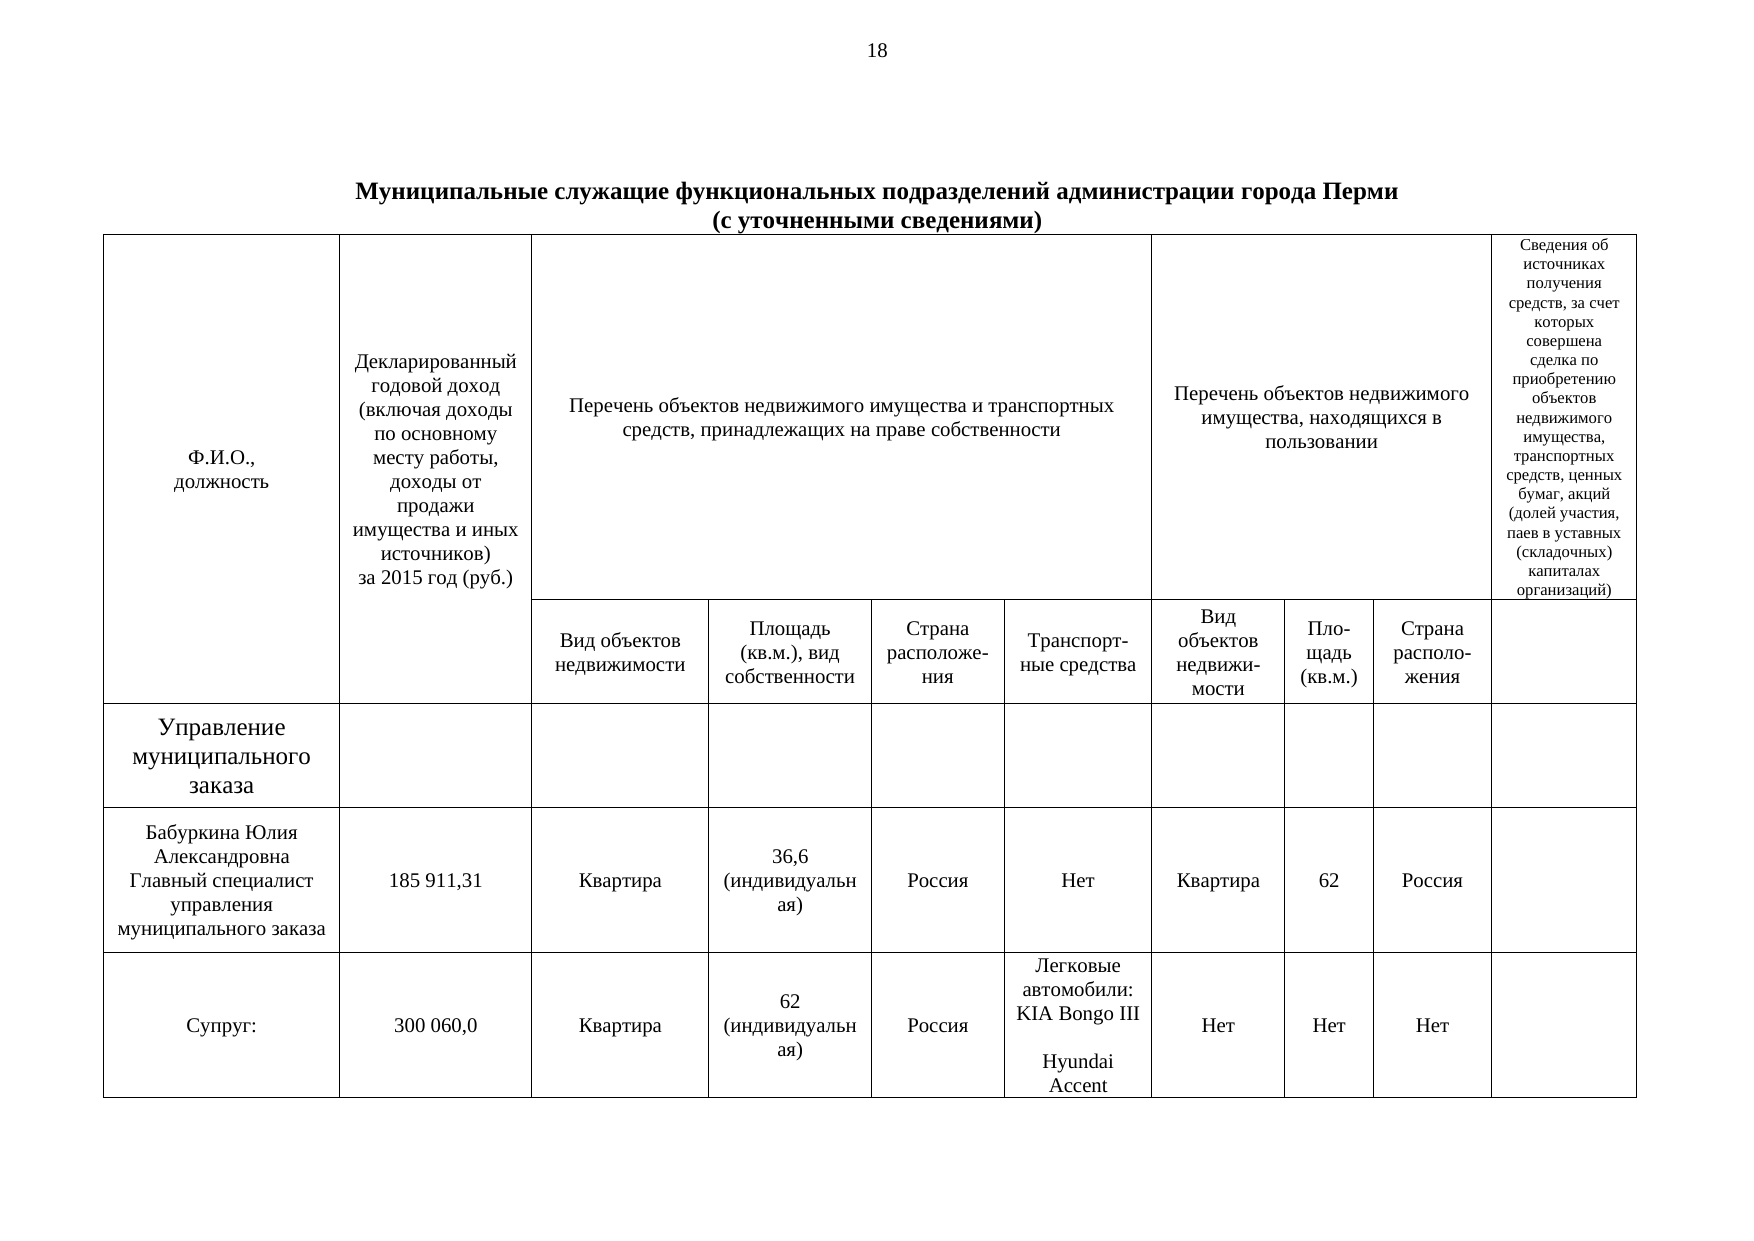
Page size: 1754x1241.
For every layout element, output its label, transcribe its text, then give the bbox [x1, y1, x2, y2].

table_header Ф.И.О., должность [104, 235, 339, 703]
table_cell Супруг: [104, 953, 339, 1097]
table_cell Бабуркина Юлия Александровна Главный специалист управления муниципального заказа [104, 808, 339, 952]
table_cell Квартира [532, 808, 708, 952]
table_cell Страна располо-жения [1374, 600, 1491, 703]
table_cell Квартира [532, 953, 708, 1097]
table_cell Нет [1374, 953, 1491, 1097]
table_cell [1152, 704, 1284, 807]
table_cell Вид объектов недвижимости [532, 600, 708, 703]
table_cell [1285, 704, 1373, 807]
table_cell [532, 704, 708, 807]
table_cell Нет [1005, 808, 1151, 952]
table_cell [1374, 704, 1491, 807]
table_cell Страна расположе-ния [872, 600, 1004, 703]
table_cell Легковые автомобили: KIA Bongo III Hyundai Accent [1005, 953, 1151, 1097]
table_cell [709, 704, 871, 807]
table_cell Вид объектов недвижи-мости [1152, 600, 1284, 703]
table_cell [1492, 953, 1636, 1097]
table_cell Транспорт-ные средства [1005, 600, 1151, 703]
table_cell [1005, 704, 1151, 807]
table_cell Россия [872, 953, 1004, 1097]
table_header Перечень объектов недвижимого имущества, находящихся в пользовании [1152, 235, 1491, 599]
table_header Сведения об источниках получения средств, за счет которых совершена сделка по приобретению объектов недвижимого имущества, транспортных средств, ценных бумаг, акций (долей участия, паев в уставных (складочных) капиталах организаций) [1492, 235, 1636, 599]
table_cell Квартира [1152, 808, 1284, 952]
table_cell 300 060,0 [340, 953, 531, 1097]
table_cell Россия [1374, 808, 1491, 952]
table_cell 36,6 (индивидуальная) [709, 808, 871, 952]
table_cell [1492, 600, 1636, 703]
table_cell Нет [1152, 953, 1284, 1097]
table_cell Управление муниципального заказа [104, 704, 339, 807]
table_cell [1492, 704, 1636, 807]
text (с уточненными сведениями) [118, 205, 1636, 234]
table_cell Площадь (кв.м.), вид собственности [709, 600, 871, 703]
table_header Декларированный годовой доход (включая доходы по основному месту работы, доходы от продажи имущества и иных источников) за 2015 год (руб.) [340, 235, 531, 703]
text Муниципальные служащие функциональных подразделений администрации города Перми [118, 176, 1636, 205]
table_cell Пло-щадь (кв.м.) [1285, 600, 1373, 703]
table_cell 62 [1285, 808, 1373, 952]
table_cell Россия [872, 808, 1004, 952]
table_cell Нет [1285, 953, 1373, 1097]
table_header Перечень объектов недвижимого имущества и транспортных средств, принадлежащих на праве собственности [532, 235, 1151, 599]
table_cell 185 911,31 [340, 808, 531, 952]
table_cell [340, 704, 531, 807]
table_cell 62 (индивидуальная) [709, 953, 871, 1097]
table_cell [872, 704, 1004, 807]
table_cell [1492, 808, 1636, 952]
